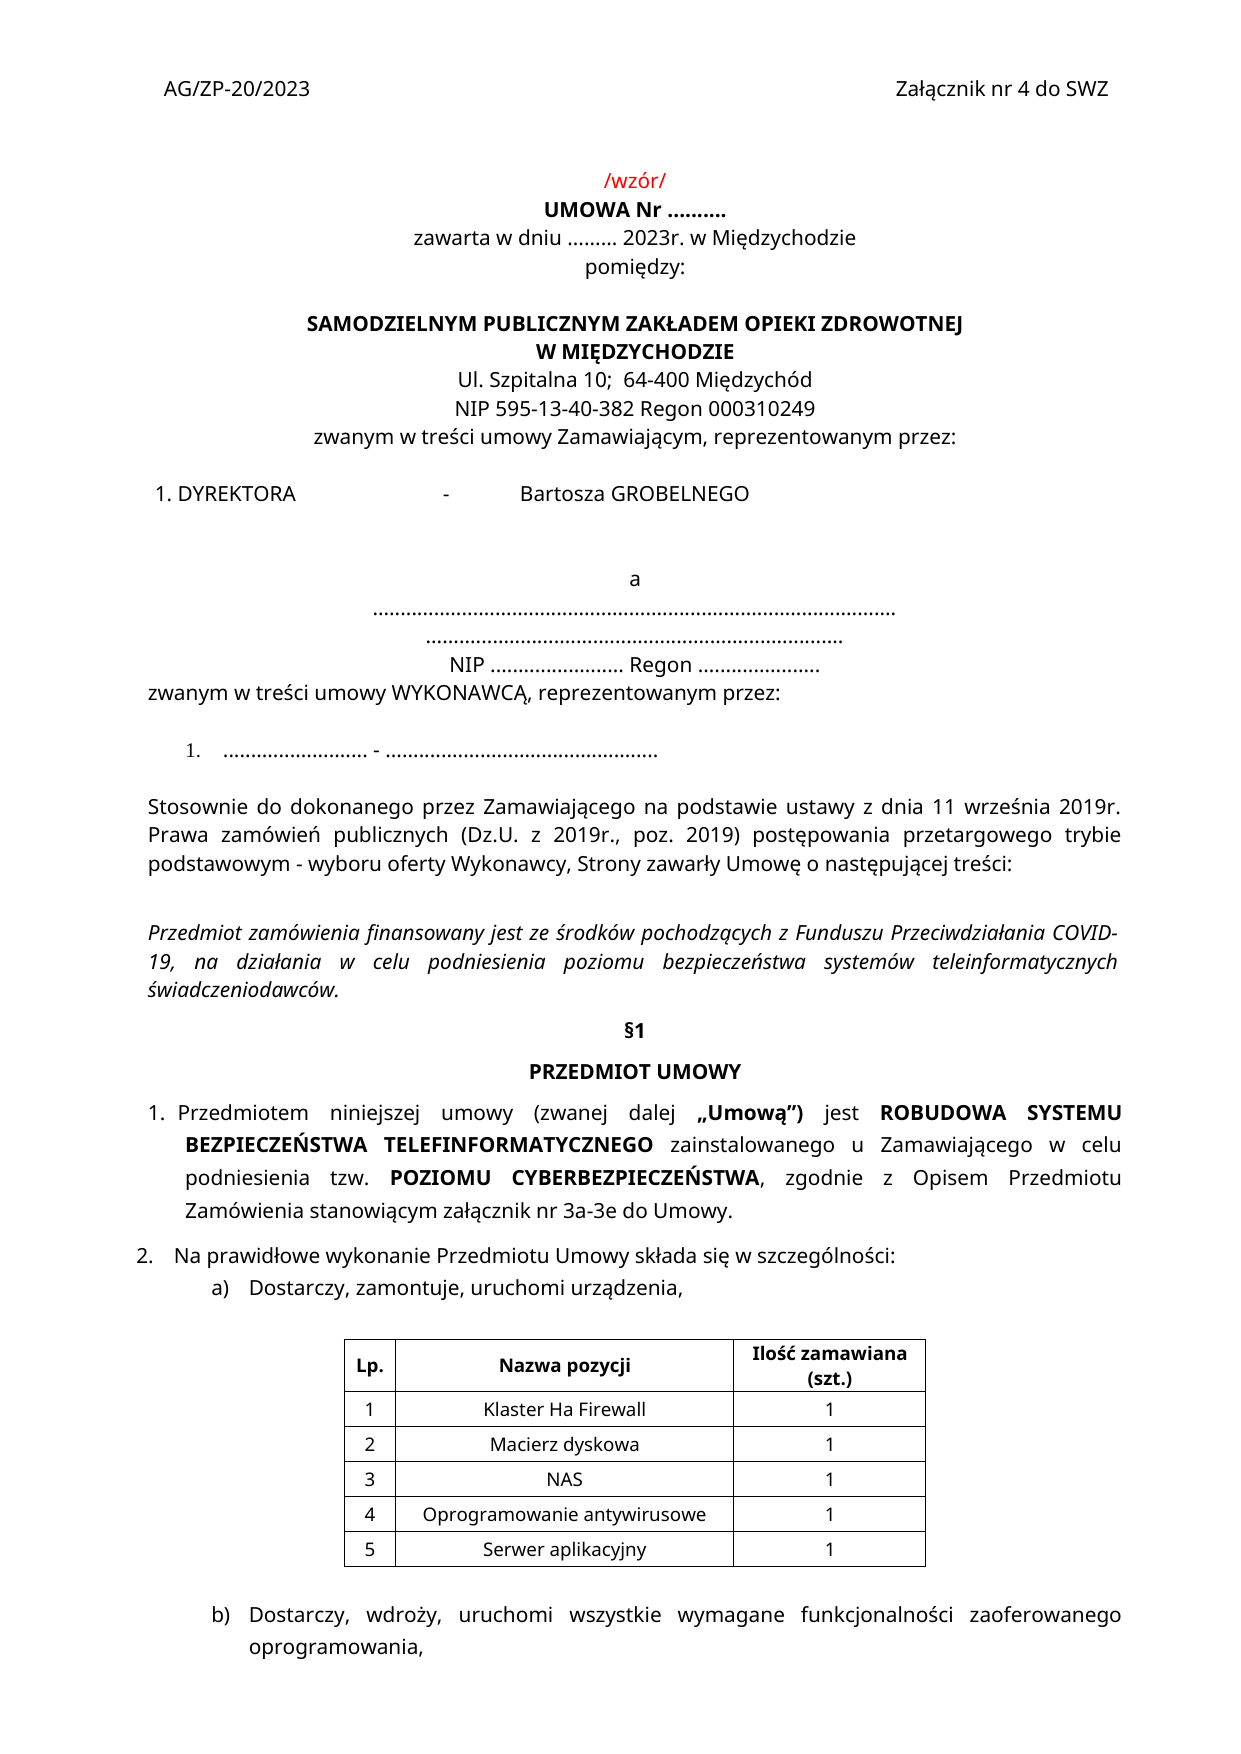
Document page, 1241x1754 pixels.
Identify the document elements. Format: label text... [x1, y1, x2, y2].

text Ul. Szpitalna 10; 64-400 Międzychód [148, 366, 1122, 394]
table_cell 5 [345, 1532, 395, 1566]
list Dostarczy, zamontuje, uruchomi urządzenia, [211, 1273, 1181, 1302]
text Stosownie do dokonanego przez Zamawiającego na podstawie ustawy z dnia 11 września 2019r. Prawa zamówień publicznych (Dz.U. z 2019r., poz. 2019) postępowania przetargowego trybie podstawowym - wyboru oferty Wykonawcy, Strony zawarły Umowę o następującej treści: [148, 792, 1122, 877]
text zwanym w treści umowy Zamawiającym, reprezentowanym przez: [148, 422, 1122, 451]
table_cell 3 [345, 1462, 395, 1496]
text NIP ........................ Regon ...................... [148, 650, 1122, 678]
table_cell 2 [345, 1427, 395, 1461]
table_cell Oprogramowanie antywirusowe [396, 1497, 733, 1531]
list Przedmiotem niniejszej umowy (zwanej dalej „Umową”) jest ROBUDOWA SYSTEMU BEZPIECZEŃSTWA TELEFINFORMATYCZNEGO zainstalowanego u Zamawiającego w celu podniesienia tzw. POZIOMU CYBERBEZPIECZEŃSTWA, zgodnie z Opisem Przedmiotu Zamówienia stanowiącym załącznik nr 3a-3e do Umowy. [148, 1098, 1122, 1224]
table_cell 1 [734, 1392, 925, 1426]
list DYREKTORA - Bartosza GROBELNEGO [154, 479, 1122, 508]
list Na prawidłowe wykonanie Przedmiotu Umowy składa się w szczególności: [136, 1241, 1181, 1269]
text /wzór/ [148, 166, 1122, 195]
text zawarta w dniu ......... 2023r. w Międzychodzie [148, 223, 1122, 252]
table_cell NAS [396, 1462, 733, 1496]
text Przedmiot zamówienia finansowany jest ze środków pochodzących z Funduszu Przeciwdziałania COVID-19, na działania w celu podniesienia poziomu bezpieczeństwa systemów teleinformatycznych świadczeniodawców. [148, 918, 1122, 1004]
text W MIĘDZYCHODZIE [148, 337, 1122, 366]
text UMOWA Nr .......... [148, 195, 1122, 223]
table_header Nazwa pozycji [396, 1340, 733, 1391]
text NIP 595-13-40-382 Regon 000310249 [148, 394, 1122, 422]
text zwanym w treści umowy WYKONAWCĄ, reprezentowanym przez: [148, 678, 1122, 707]
table_cell 1 [734, 1427, 925, 1461]
text SAMODZIELNYM PUBLICZNYM ZAKŁADEM OPIEKI ZDROWOTNEJ [148, 309, 1122, 337]
table_cell 4 [345, 1497, 395, 1531]
table_cell 1 [734, 1532, 925, 1566]
text §1 [148, 1016, 1122, 1044]
table_header Lp. [345, 1340, 395, 1391]
table_header Ilość zamawiana (szt.) [734, 1340, 925, 1391]
list Dostarczy, wdroży, uruchomi wszystkie wymagane funkcjonalności zaoferowanego oprogramowania, [211, 1600, 1122, 1661]
text PRZEDMIOT UMOWY [148, 1057, 1122, 1086]
table_cell Klaster Ha Firewall [396, 1392, 733, 1426]
text pomiędzy: [148, 252, 1122, 280]
table_cell Serwer aplikacyjny [396, 1532, 733, 1566]
text .............................................................................................. [148, 593, 1122, 621]
table_cell 1 [734, 1462, 925, 1496]
table_cell 1 [345, 1392, 395, 1426]
table_cell 1 [734, 1497, 925, 1531]
list .......................... - ................................................. [185, 735, 1122, 764]
table_cell Macierz dyskowa [396, 1427, 733, 1461]
text a [148, 564, 1122, 593]
text ........................................................................... [148, 621, 1122, 650]
